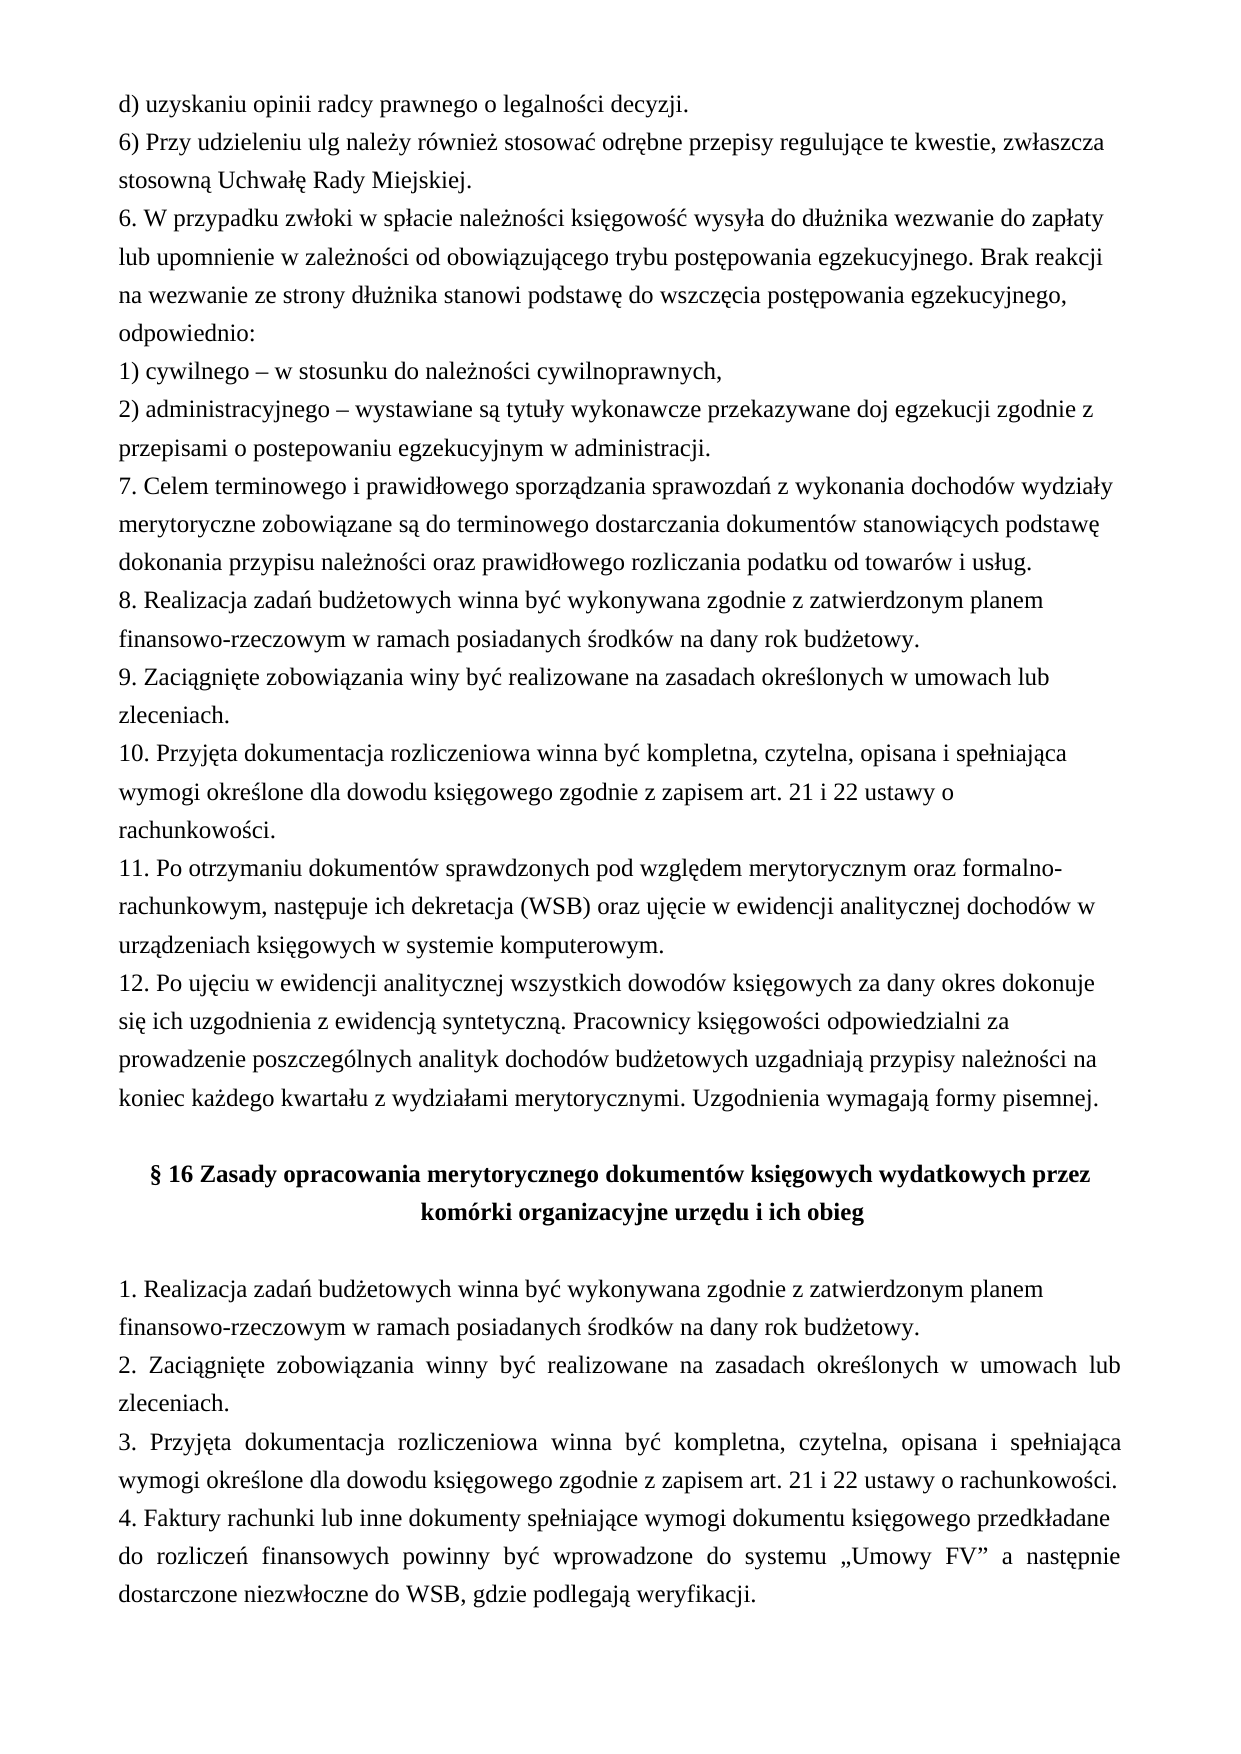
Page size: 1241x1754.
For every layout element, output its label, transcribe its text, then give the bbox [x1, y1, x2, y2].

text zleceniach. [118, 700, 1122, 729]
text 6. W przypadku zwłoki w spłacie należności księgowość wysyła do dłużnika wezwanie do zapłaty [118, 203, 1122, 232]
text 6) Przy udzieleniu ulg należy również stosować odrębne przepisy regulujące te kwestie, zwłaszcza [118, 127, 1122, 156]
text do rozliczeń finansowych powinny być wprowadzone do systemu „Umowy FV” a następnie dostarczone niezwłoczne do WSB, gdzie podlegają weryfikacji. [118, 1541, 1122, 1608]
text urządzeniach księgowych w systemie komputerowym. [118, 930, 1122, 958]
text wymogi określone dla dowodu księgowego zgodnie z zapisem art. 21 i 22 ustawy o [118, 777, 1122, 806]
text finansowo-rzeczowym w ramach posiadanych środków na dany rok budżetowy. [118, 1312, 1122, 1341]
text 10. Przyjęta dokumentacja rozliczeniowa winna być kompletna, czytelna, opisana i spełniająca [118, 738, 1122, 767]
text na wezwanie ze strony dłużnika stanowi podstawę do wszczęcia postępowania egzekucyjnego, [118, 280, 1122, 308]
text rachunkowości. [118, 815, 1122, 844]
text dokonania przypisu należności oraz prawidłowego rozliczania podatku od towarów i usług. [118, 547, 1122, 576]
text 2) administracyjnego – wystawiane są tytuły wykonawcze przekazywane doj egzekucji zgodnie z [118, 394, 1122, 423]
text rachunkowym, następuje ich dekretacja (WSB) oraz ujęcie w ewidencji analitycznej dochodów w [118, 891, 1122, 920]
text przepisami o postepowaniu egzekucyjnym w administracji. [118, 433, 1122, 461]
text § 16 Zasady opracowania merytorycznego dokumentów księgowych wydatkowych przez komórki organizacyjne urzędu i ich obieg [118, 1159, 1122, 1226]
text merytoryczne zobowiązane są do terminowego dostarczania dokumentów stanowiących podstawę [118, 509, 1122, 538]
text 2. Zaciągnięte zobowiązania winny być realizowane na zasadach określonych w umowach lub zleceniach. [118, 1350, 1122, 1417]
text finansowo-rzeczowym w ramach posiadanych środków na dany rok budżetowy. [118, 624, 1122, 653]
text odpowiednio: [118, 318, 1122, 347]
text 4. Faktury rachunki lub inne dokumenty spełniające wymogi dokumentu księgowego przedkładane [118, 1503, 1122, 1532]
text 9. Zaciągnięte zobowiązania winy być realizowane na zasadach określonych w umowach lub [118, 662, 1122, 691]
text d) uzyskaniu opinii radcy prawnego o legalności decyzji. [118, 89, 1122, 117]
text 12. Po ujęciu w ewidencji analitycznej wszystkich dowodów księgowych za dany okres dokonuje [118, 968, 1122, 997]
text 7. Celem terminowego i prawidłowego sporządzania sprawozdań z wykonania dochodów wydziały [118, 471, 1122, 500]
text koniec każdego kwartału z wydziałami merytorycznymi. Uzgodnienia wymagają formy pisemnej. [118, 1083, 1122, 1111]
text 8. Realizacja zadań budżetowych winna być wykonywana zgodnie z zatwierdzonym planem [118, 586, 1122, 614]
text prowadzenie poszczególnych analityk dochodów budżetowych uzgadniają przypisy należności na [118, 1044, 1122, 1073]
text 1) cywilnego – w stosunku do należności cywilnoprawnych, [118, 356, 1122, 385]
text lub upomnienie w zależności od obowiązującego trybu postępowania egzekucyjnego. Brak reakcji [118, 242, 1122, 270]
text 1. Realizacja zadań budżetowych winna być wykonywana zgodnie z zatwierdzonym planem [118, 1274, 1122, 1302]
text się ich uzgodnienia z ewidencją syntetyczną. Pracownicy księgowości odpowiedzialni za [118, 1006, 1122, 1035]
text 3. Przyjęta dokumentacja rozliczeniowa winna być kompletna, czytelna, opisana i spełniająca wymogi określone dla dowodu księgowego zgodnie z zapisem art. 21 i 22 ustawy o rachunkowości. [118, 1427, 1122, 1494]
text 11. Po otrzymaniu dokumentów sprawdzonych pod względem merytorycznym oraz formalno- [118, 853, 1122, 882]
text stosowną Uchwałę Rady Miejskiej. [118, 165, 1122, 194]
